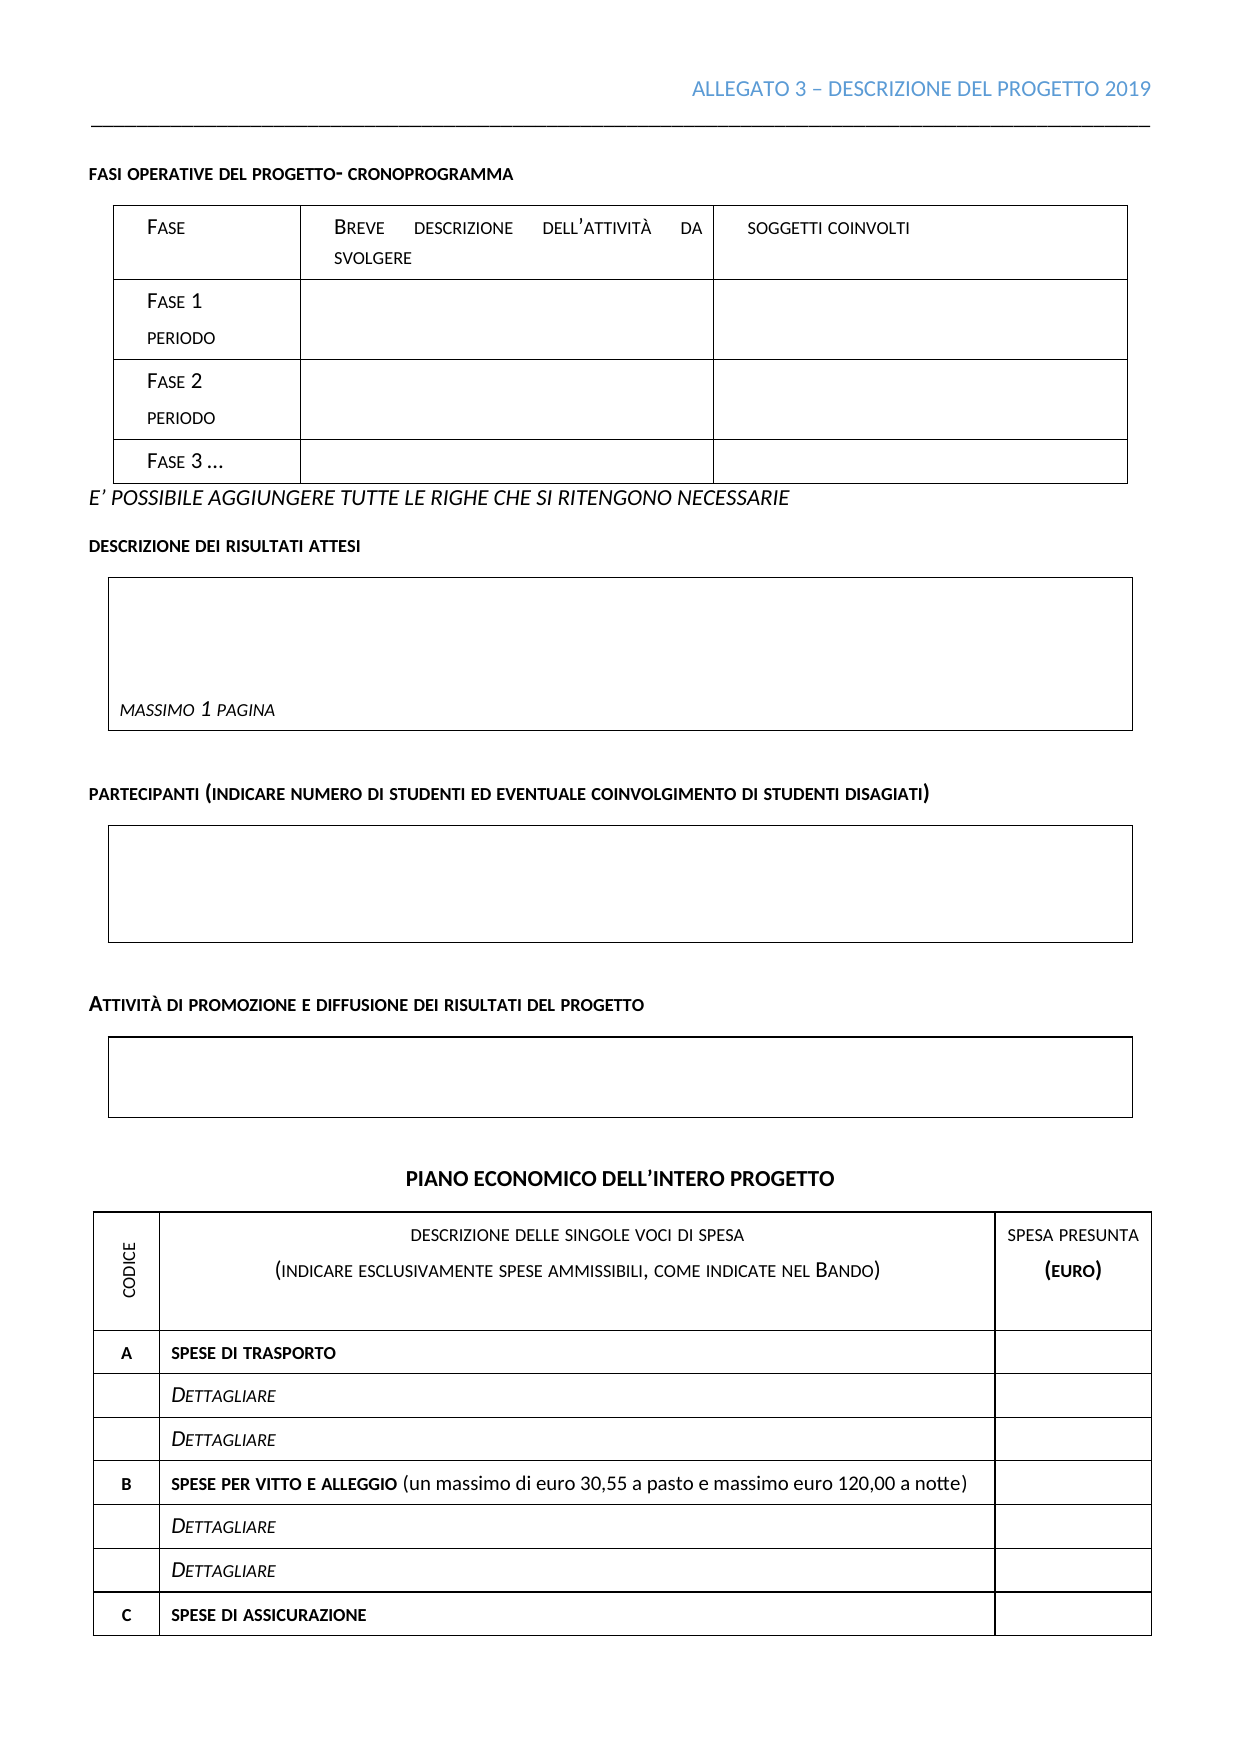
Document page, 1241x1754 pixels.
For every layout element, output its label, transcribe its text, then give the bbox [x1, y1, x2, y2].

text PIANO ECONOMICO DELL’INTERO PROGETTO [89, 1164, 1152, 1192]
table_cell [996, 1593, 1151, 1635]
text Attività di promozione e diffusione dei risultati del progetto [89, 989, 1152, 1018]
table_cell a [94, 1331, 159, 1373]
text E’ POSSIBILE AGGIUNGERE TUTTE LE RIGHE CHE SI RITENGONO NECESSARIE [89, 483, 1152, 512]
table_header massimo 1 pagina [109, 578, 1132, 730]
table_cell [996, 1549, 1151, 1591]
table_cell [94, 1374, 159, 1417]
table_cell [996, 1331, 1151, 1373]
table_cell [94, 1549, 159, 1591]
table_cell [996, 1505, 1151, 1548]
text fasi operative del progetto- cronoprogramma [89, 158, 1152, 186]
table_cell c [94, 1593, 159, 1635]
table_cell [714, 360, 1127, 439]
table_header spesa presunta (euro) [996, 1213, 1151, 1329]
table_header codice [94, 1213, 159, 1329]
table_header descrizione delle singole voci di spesa (indicare esclusivamente spese ammissibili, come indicate nel Bando) [160, 1213, 994, 1329]
table_cell [996, 1461, 1151, 1504]
table_header [109, 826, 1132, 942]
table_cell Fase 3 … [114, 440, 300, 482]
table_header soggetti coinvolti [714, 206, 1127, 279]
table_cell Fase 2 periodo [114, 360, 300, 439]
table_header Fase [114, 206, 300, 279]
table_cell Dettagliare [160, 1374, 994, 1417]
table_cell [301, 440, 713, 482]
table_cell [94, 1418, 159, 1460]
table_cell spese di assicurazione [160, 1593, 994, 1635]
table_cell Dettagliare [160, 1418, 994, 1460]
table_cell Dettagliare [160, 1505, 994, 1548]
table_cell [301, 280, 713, 359]
text partecipanti (indicare numero di studenti ed eventuale coinvolgimento di studenti disagiati) [89, 778, 1152, 806]
table_cell spese di trasporto [160, 1331, 994, 1373]
table_cell [301, 360, 713, 439]
table_cell Dettagliare [160, 1549, 994, 1591]
table_cell [714, 440, 1127, 482]
table_header Breve descrizione dell’attività da svolgere [301, 206, 713, 279]
table_cell [996, 1418, 1151, 1460]
text descrizione dei risultati attesi [89, 530, 1152, 558]
table_cell [996, 1374, 1151, 1417]
table_cell [94, 1505, 159, 1548]
table_cell spese per vitto e alleggio (un massimo di euro 30,55 a pasto e massimo euro 120,00 a notte) [160, 1461, 994, 1504]
table_header [109, 1038, 1132, 1117]
table_cell Fase 1 periodo [114, 280, 300, 359]
table_cell [714, 280, 1127, 359]
table_cell b [94, 1461, 159, 1504]
